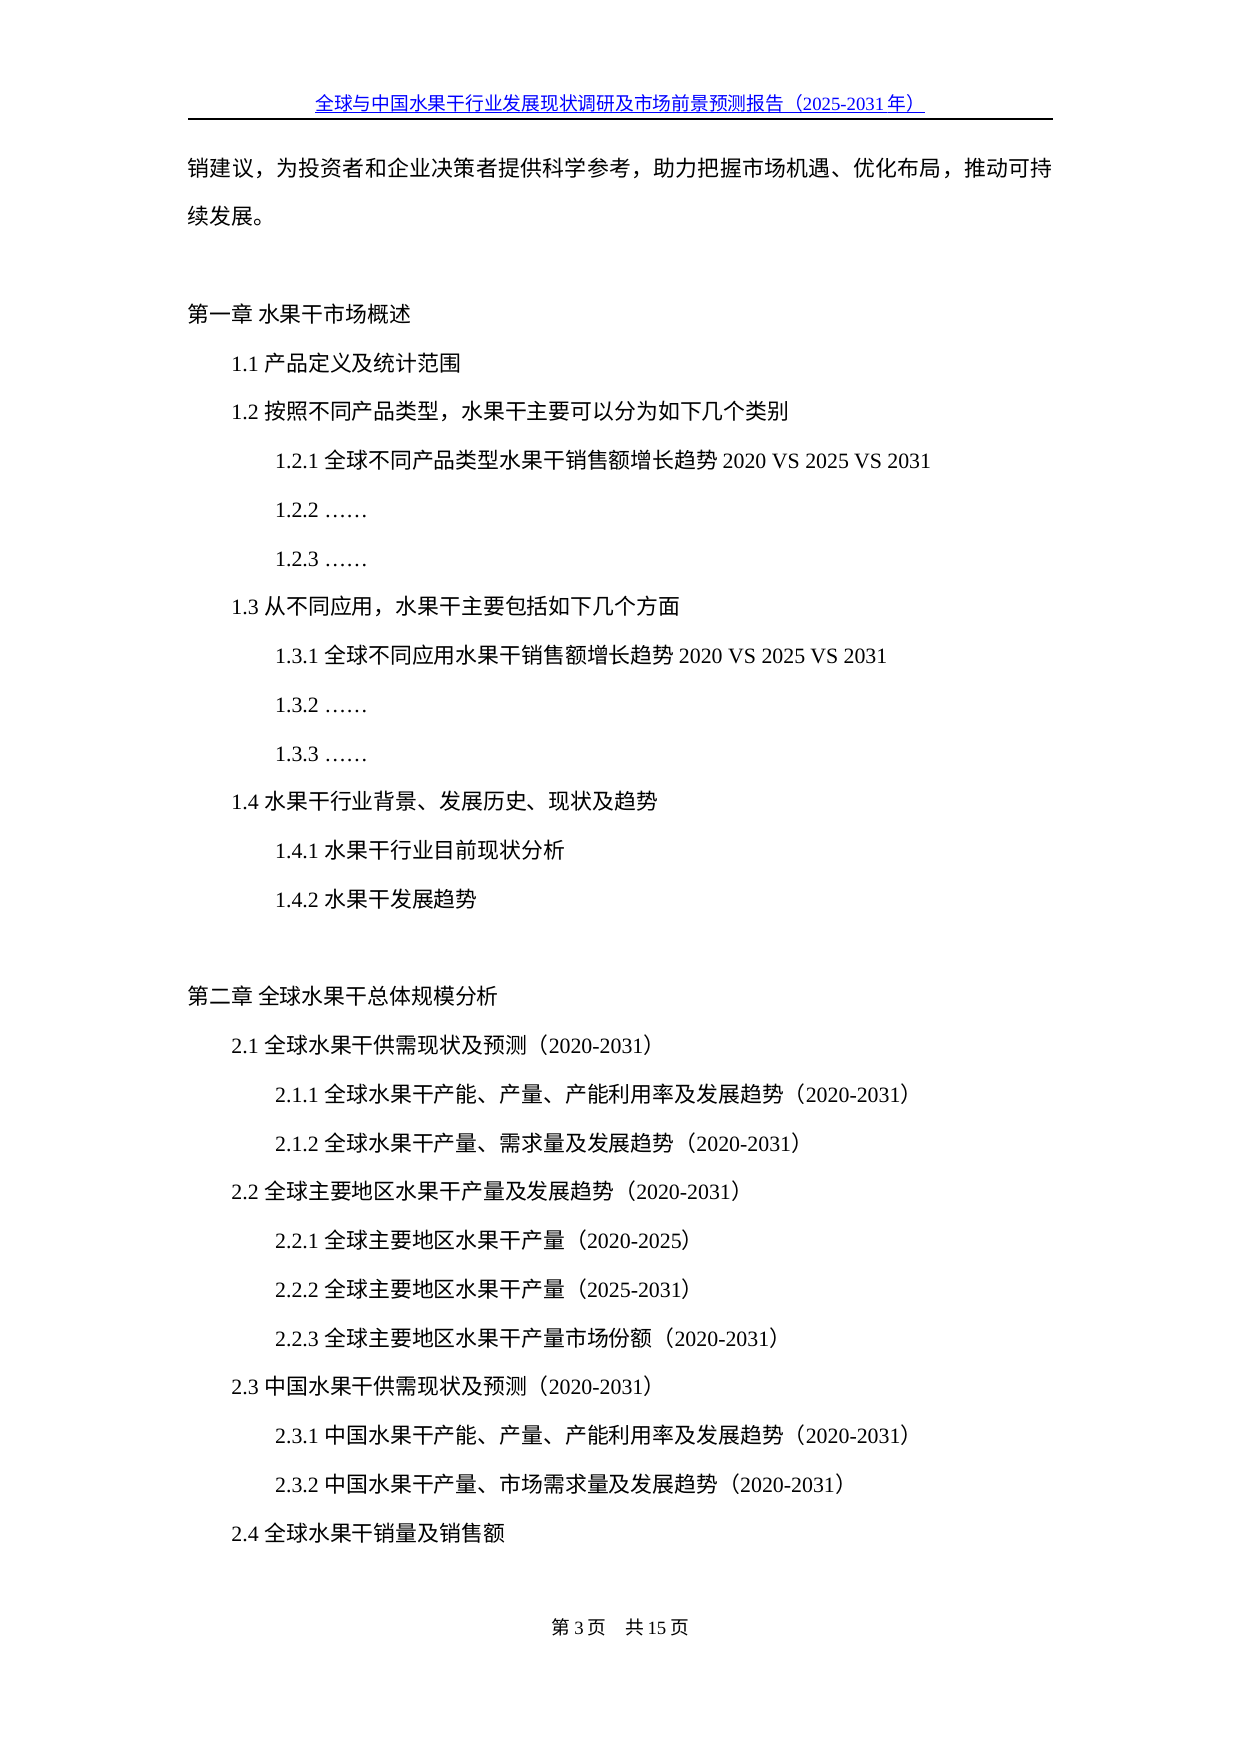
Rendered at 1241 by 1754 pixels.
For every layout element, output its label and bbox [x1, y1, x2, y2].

text [187, 150, 1053, 1548]
